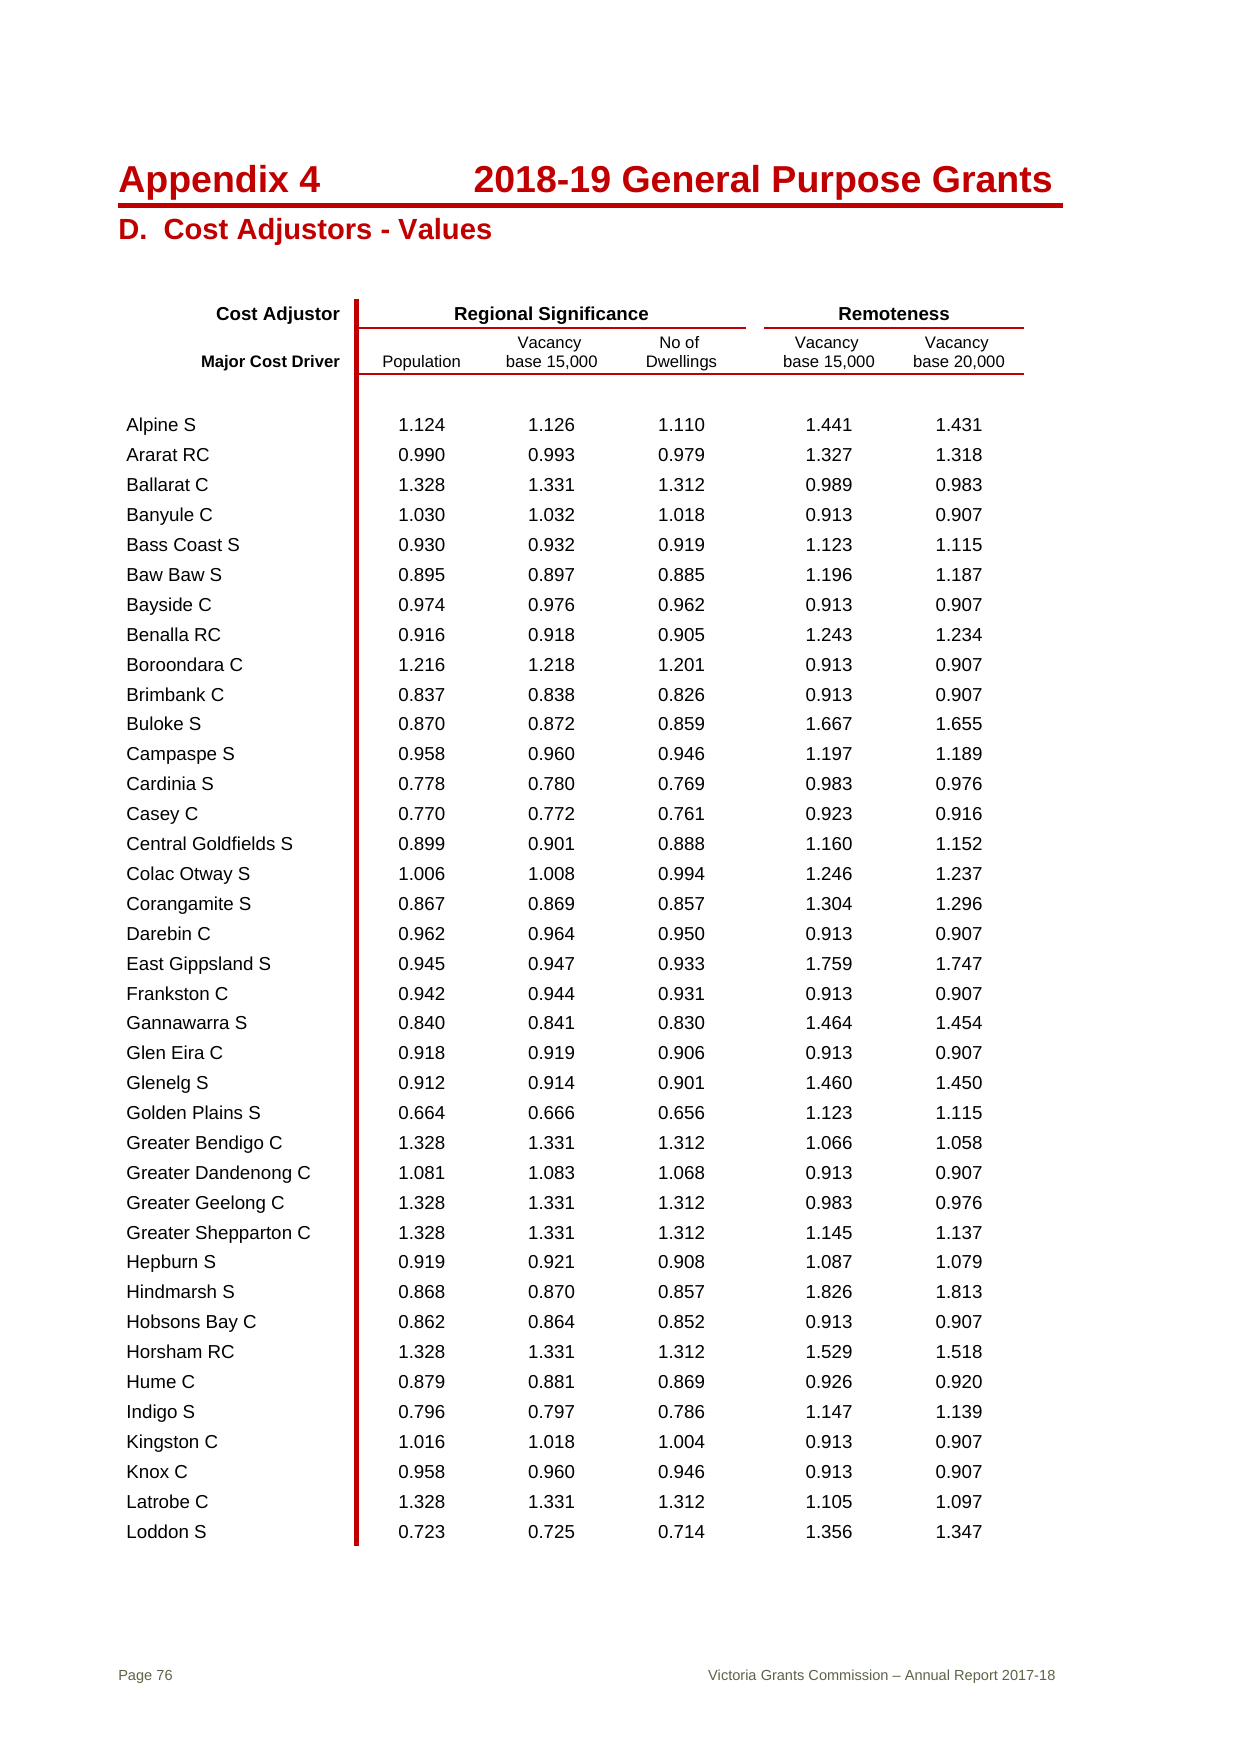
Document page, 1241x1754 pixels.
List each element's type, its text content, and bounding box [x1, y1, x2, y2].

text Appendix 4 2018-19 General Purpose Grants [118, 158, 1063, 203]
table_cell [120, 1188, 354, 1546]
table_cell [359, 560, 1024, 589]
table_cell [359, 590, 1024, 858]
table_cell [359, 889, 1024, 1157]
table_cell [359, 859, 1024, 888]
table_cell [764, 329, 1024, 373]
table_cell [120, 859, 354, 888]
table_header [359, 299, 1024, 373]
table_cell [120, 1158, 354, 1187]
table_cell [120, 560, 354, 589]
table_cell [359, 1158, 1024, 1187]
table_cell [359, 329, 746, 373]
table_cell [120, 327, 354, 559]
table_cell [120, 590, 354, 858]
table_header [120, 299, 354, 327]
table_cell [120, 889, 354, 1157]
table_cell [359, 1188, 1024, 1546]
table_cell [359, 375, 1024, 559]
text D. Cost Adjustors - Values [118, 212, 1063, 245]
